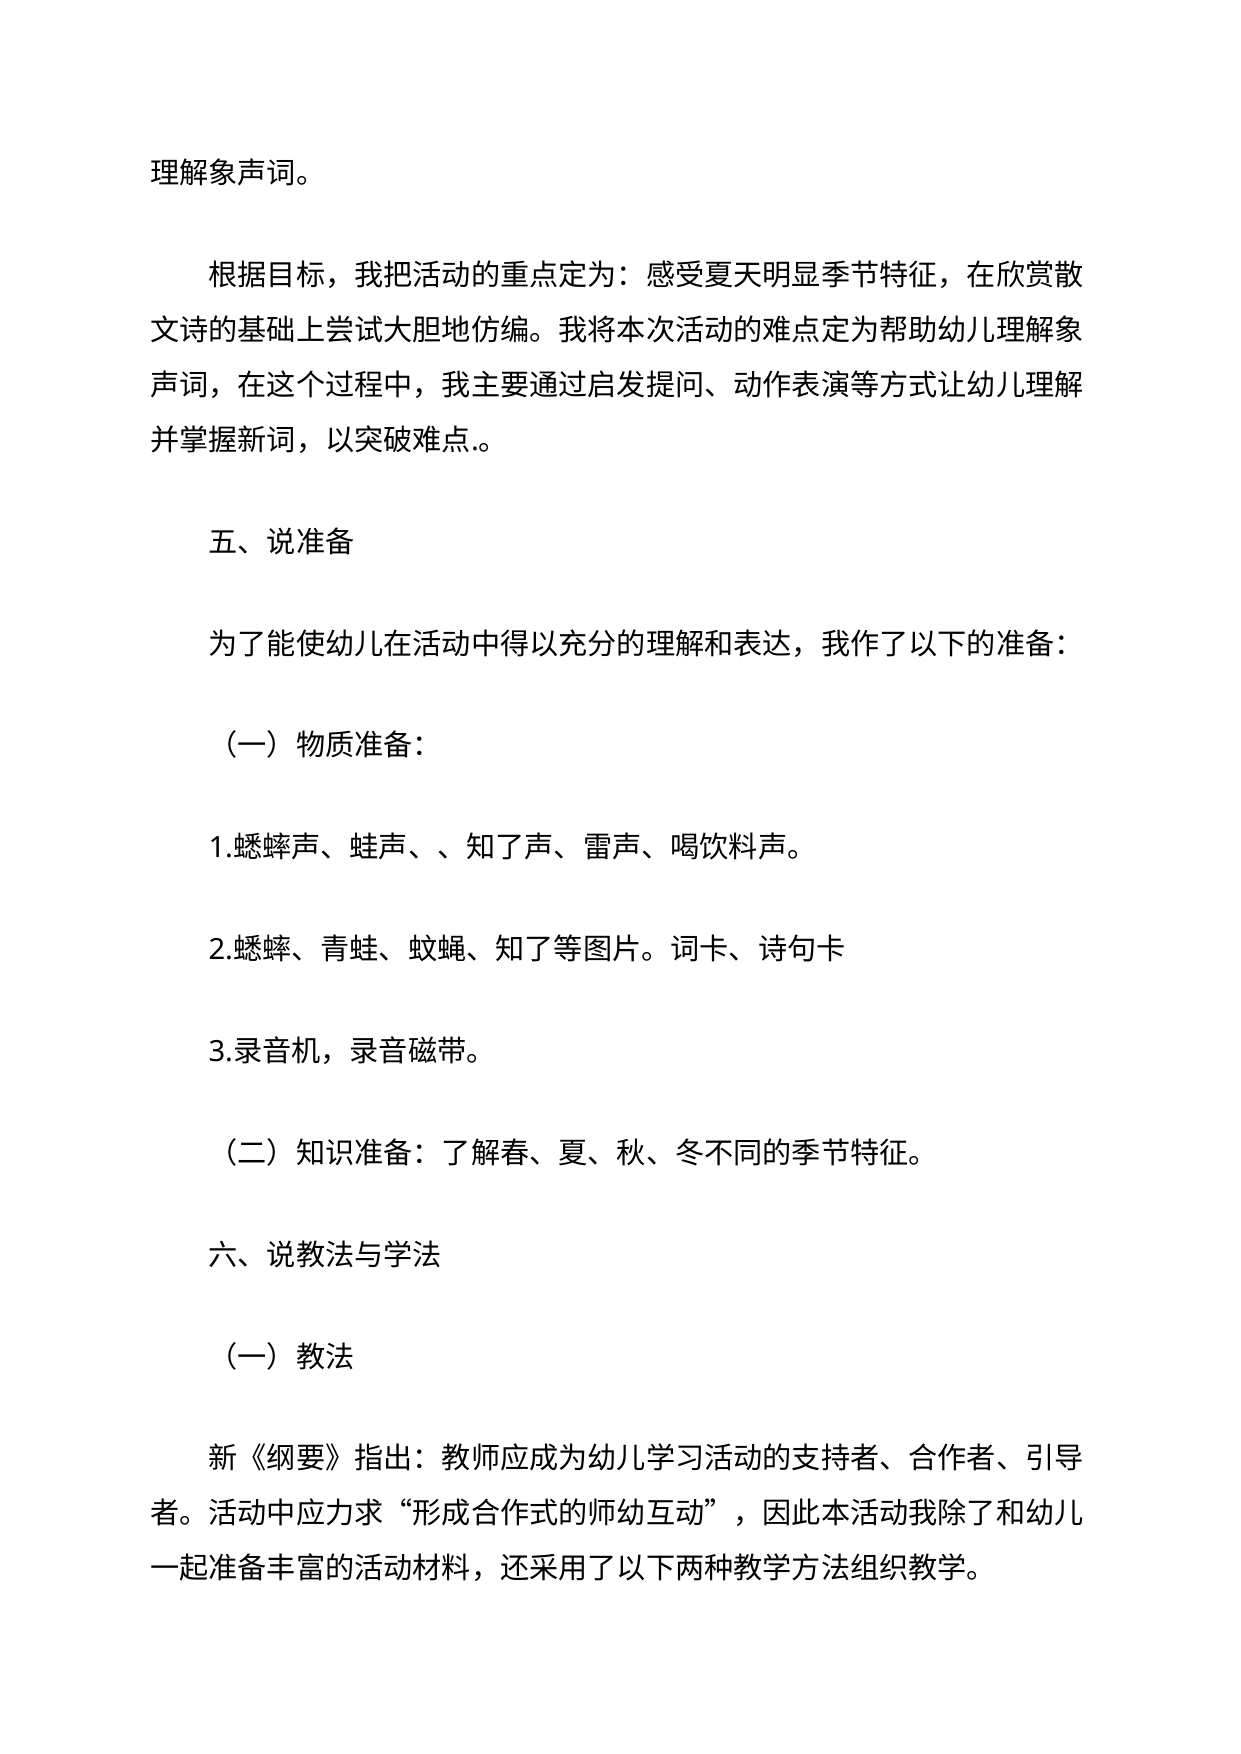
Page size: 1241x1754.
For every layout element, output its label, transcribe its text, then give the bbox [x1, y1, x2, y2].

text （二）知识准备：了解春、夏、秋、冬不同的季节特征。 [150, 1130, 1090, 1172]
text （一）教法 [150, 1333, 1090, 1376]
text 新《纲要》指出：教师应成为幼儿学习活动的支持者、合作者、引导者。活动中应力求“形成合作式的师幼互动”，因此本活动我除了和幼儿一起准备丰富的活动材料，还采用了以下两种教学方法组织教学。 [150, 1435, 1090, 1587]
text 根据目标，我把活动的重点定为：感受夏天明显季节特征，在欣赏散文诗的基础上尝试大胆地仿编。我将本次活动的难点定为帮助幼儿理解象声词，在这个过程中，我主要通过启发提问、动作表演等方式让幼儿理解并掌握新词，以突破难点.。 [150, 252, 1090, 459]
text 1.蟋蟀声、蛙声、、知了声、雷声、喝饮料声。 [150, 824, 1090, 866]
text 为了能使幼儿在活动中得以充分的理解和表达，我作了以下的准备： [150, 620, 1090, 662]
text 六、说教法与学法 [150, 1231, 1090, 1274]
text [150, 150, 1090, 192]
text 2.蟋蟀、青蛙、蚊蝇、知了等图片。词卡、诗句卡 [150, 926, 1090, 968]
text 3.录音机，录音磁带。 [150, 1028, 1090, 1070]
text 五、说准备 [150, 518, 1090, 561]
text （一）物质准备： [150, 722, 1090, 764]
